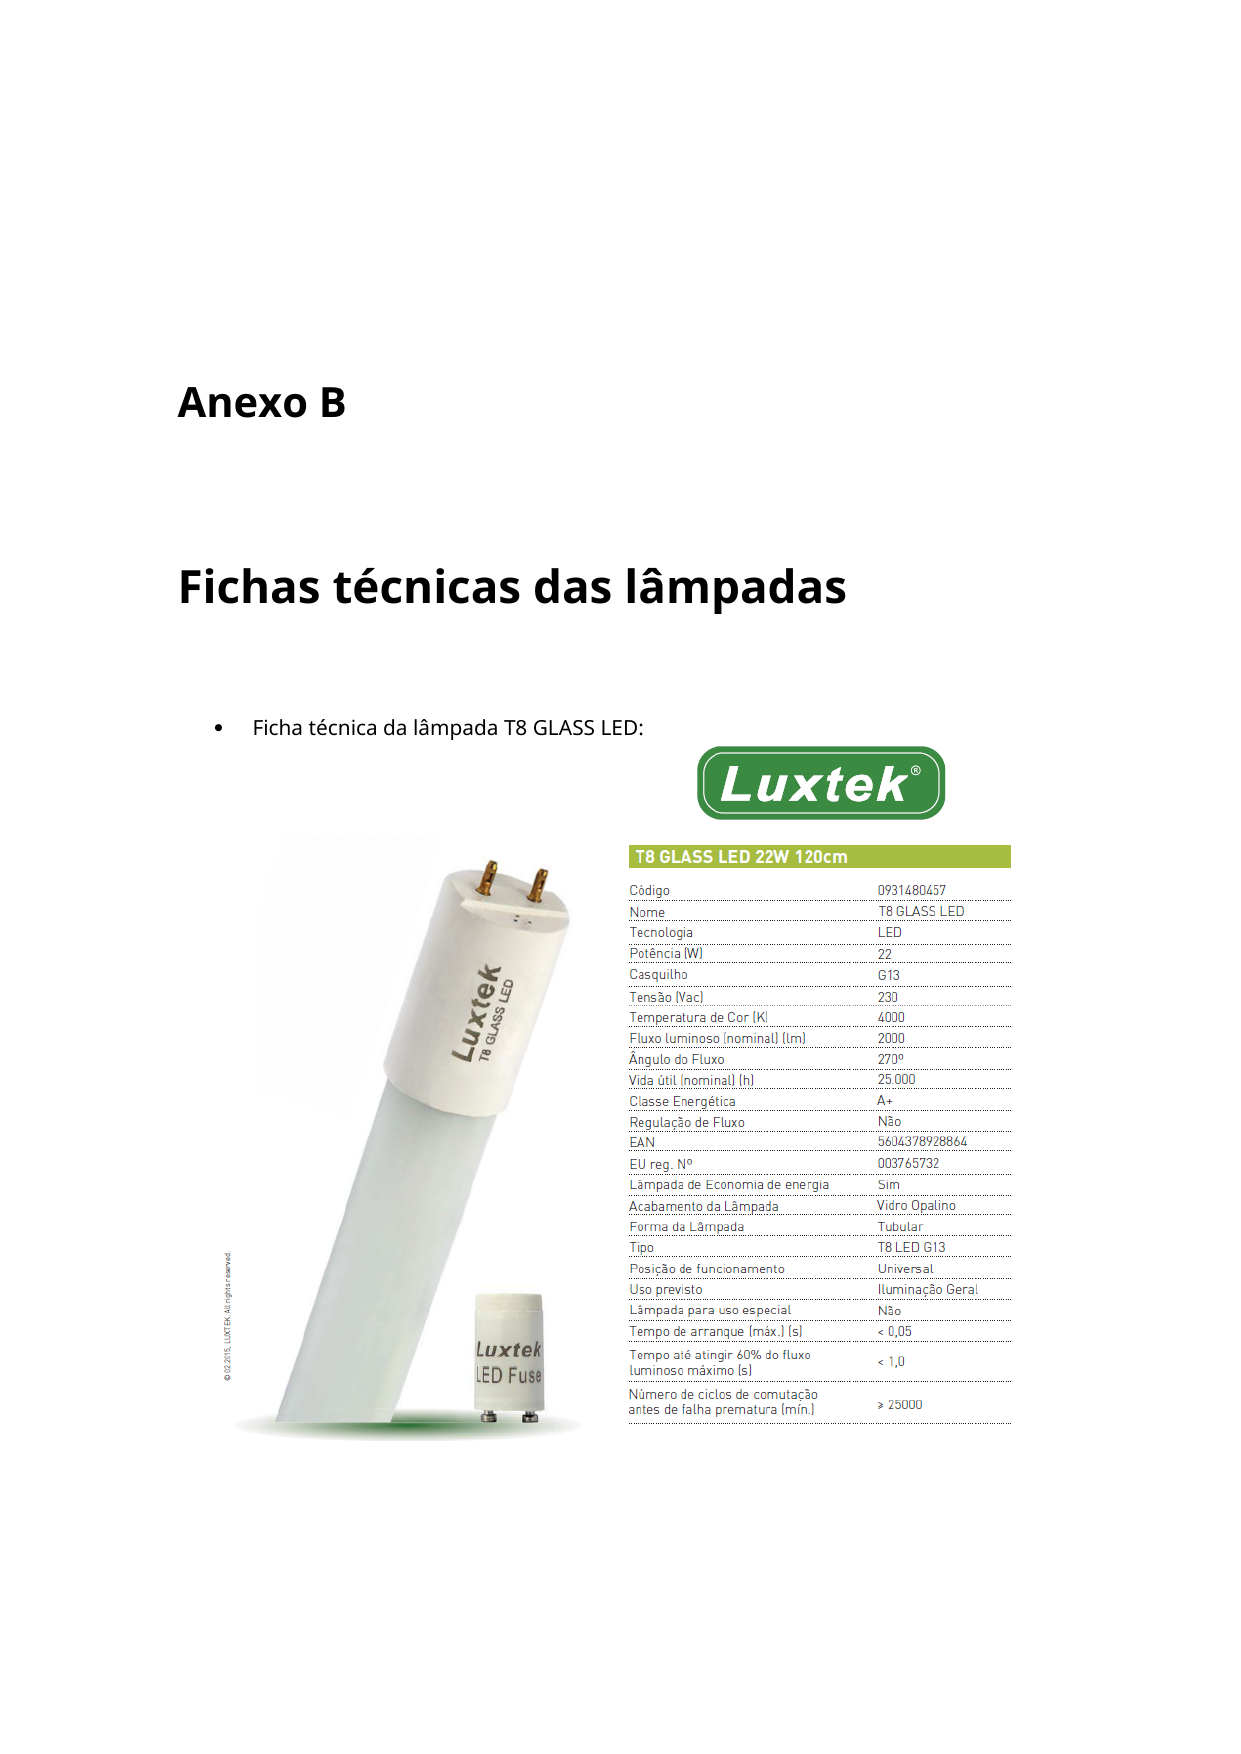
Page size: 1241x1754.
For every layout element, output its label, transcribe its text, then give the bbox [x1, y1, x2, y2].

subtitle Anexo B [177, 373, 1063, 429]
subtitle Fichas técnicas das lâmpadas [177, 554, 1063, 617]
list Ficha técnica da lâmpada T8 GLASS LED: [215, 704, 1063, 742]
picture [177, 741, 1061, 1444]
